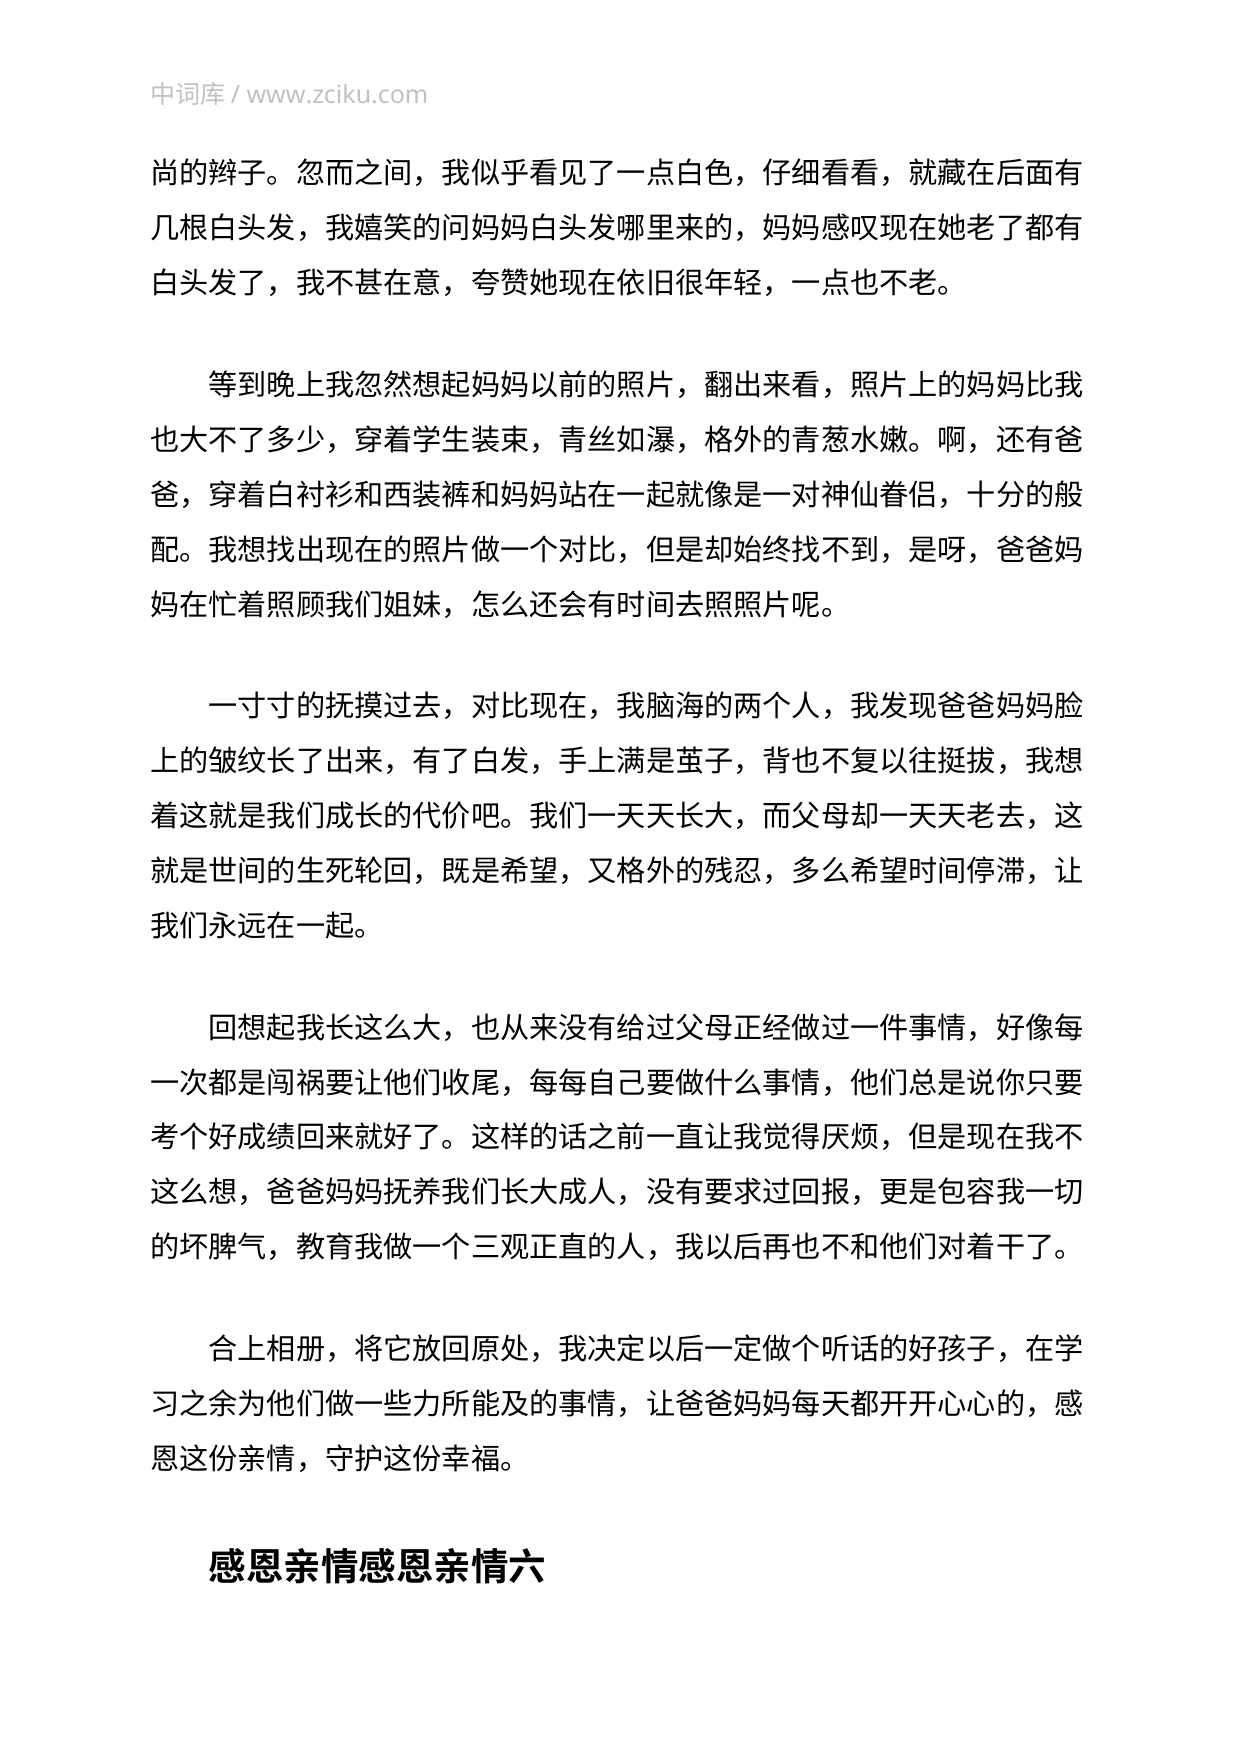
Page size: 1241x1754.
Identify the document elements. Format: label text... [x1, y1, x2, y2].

text 合上相册，将它放回原处，我决定以后一定做个听话的好孩子，在学习之余为他们做一些力所能及的事情，让爸爸妈妈每天都开开心心的，感恩这份亲情，守护这份幸福。 [150, 1326, 1090, 1478]
text 等到晚上我忽然想起妈妈以前的照片，翻出来看，照片上的妈妈比我也大不了多少，穿着学生装束，青丝如瀑，格外的青葱水嫩。啊，还有爸爸，穿着白衬衫和西装裤和妈妈站在一起就像是一对神仙眷侣，十分的般配。我想找出现在的照片做一个对比，但是却始终找不到，是呀，爸爸妈妈在忙着照顾我们姐妹，怎么还会有时间去照照片呢。 [150, 362, 1090, 623]
text 一寸寸的抚摸过去，对比现在，我脑海的两个人，我发现爸爸妈妈脸上的皱纹长了出来，有了白发，手上满是茧子，背也不复以往挺拔，我想着这就是我们成长的代价吧。我们一天天长大，而父母却一天天老去，这就是世间的生死轮回，既是希望，又格外的残忍，多么希望时间停滞，让我们永远在一起。 [150, 683, 1090, 945]
text 感恩亲情感恩亲情六 [150, 1537, 1090, 1591]
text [150, 150, 1090, 302]
text 回想起我长这么大，也从来没有给过父母正经做过一件事情，好像每一次都是闯祸要让他们收尾，每每自己要做什么事情，他们总是说你只要考个好成绩回来就好了。这样的话之前一直让我觉得厌烦，但是现在我不这么想，爸爸妈妈抚养我们长大成人，没有要求过回报，更是包容我一切的坏脾气，教育我做一个三观正直的人，我以后再也不和他们对着干了。 [150, 1004, 1090, 1266]
